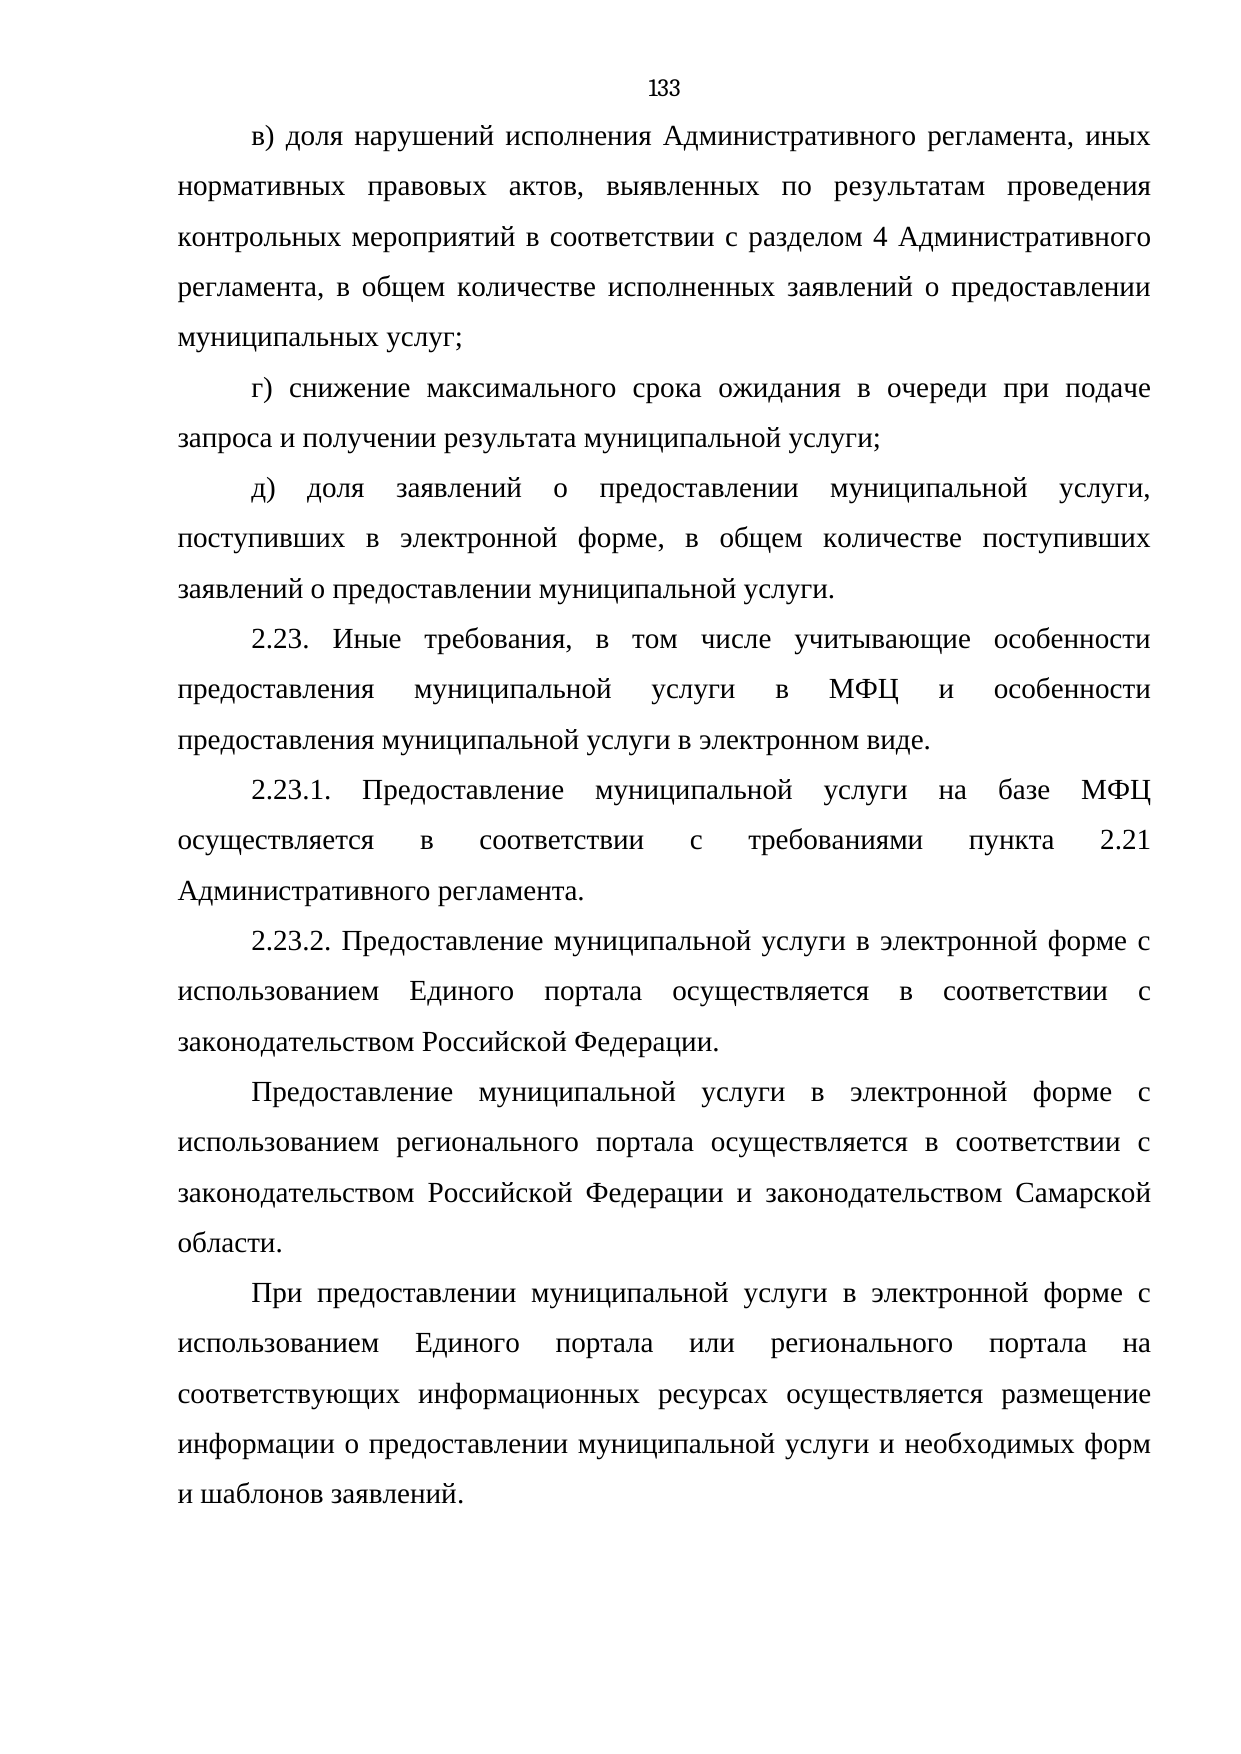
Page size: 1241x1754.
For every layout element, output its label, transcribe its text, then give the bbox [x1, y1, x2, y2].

text 2.23.2. Предоставление муниципальной услуги в электронной форме с использованием Единого портала осуществляется в соответствии с законодательством Российской Федерации. [177, 923, 1152, 1057]
text 2.23.1. Предоставление муниципальной услуги на базе МФЦ осуществляется в соответствии с требованиями пункта 2.21 Административного регламента. [177, 772, 1152, 906]
text г) снижение максимального срока ожидания в очереди при подаче запроса и получении результата муниципальной услуги; [177, 370, 1152, 453]
text в) доля нарушений исполнения Административного регламента, иных нормативных правовых актов, выявленных по результатам проведения контрольных мероприятий в соответствии с разделом 4 Административного регламента, в общем количестве исполненных заявлений о предоставлении муниципальных услуг; [177, 118, 1152, 353]
text 2.23. Иные требования, в том числе учитывающие особенности предоставления муниципальной услуги в МФЦ и особенности предоставления муниципальной услуги в электронном виде. [177, 621, 1152, 755]
text Предоставление муниципальной услуги в электронной форме с использованием регионального портала осуществляется в соответствии с законодательством Российской Федерации и законодательством Самарской области. [177, 1074, 1152, 1258]
text д) доля заявлений о предоставлении муниципальной услуги, поступивших в электронной форме, в общем количестве поступивших заявлений о предоставлении муниципальной услуги. [177, 470, 1152, 604]
text При предоставлении муниципальной услуги в электронной форме с использованием Единого портала или регионального портала на соответствующих информационных ресурсах осуществляется размещение информации о предоставлении муниципальной услуги и необходимых форм и шаблонов заявлений. [177, 1275, 1152, 1510]
